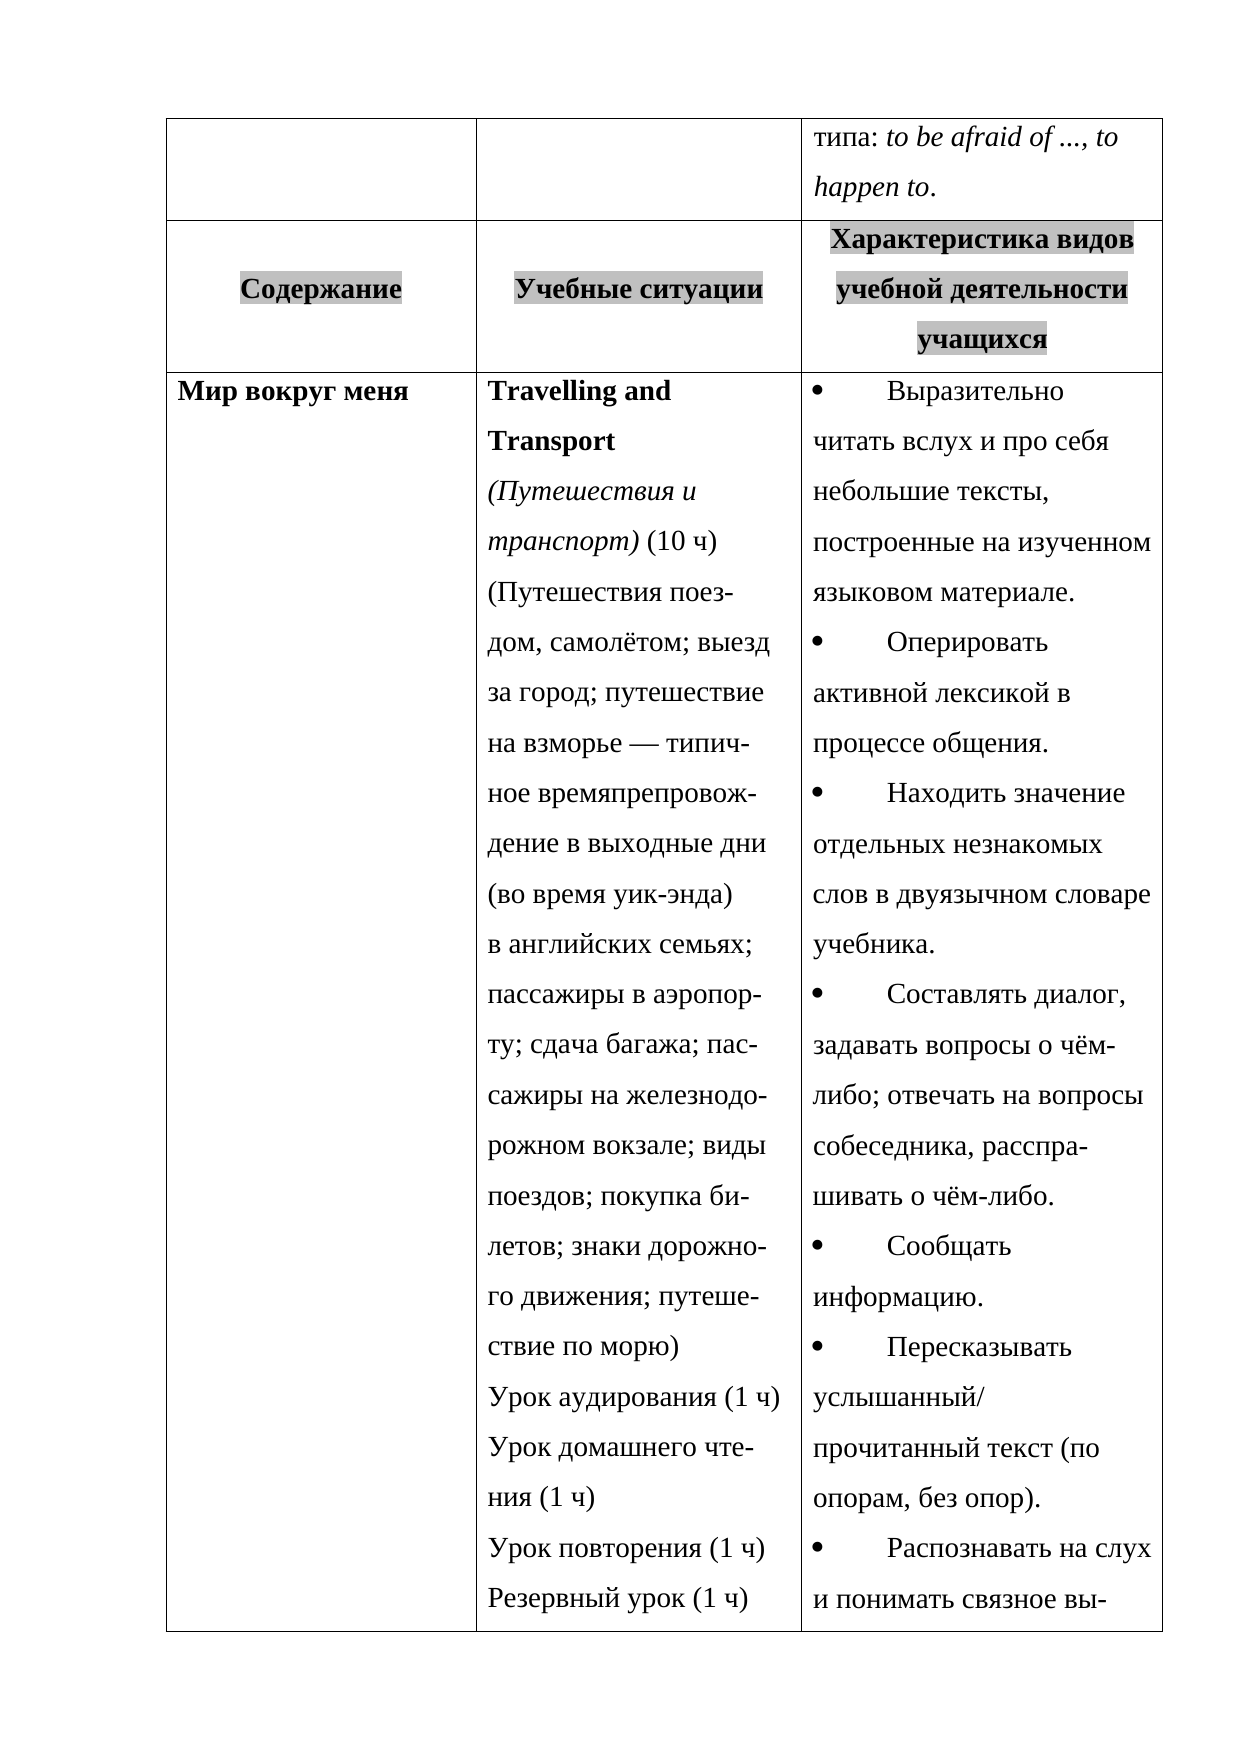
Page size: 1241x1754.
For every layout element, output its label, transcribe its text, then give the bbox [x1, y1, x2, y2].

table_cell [477, 373, 801, 1631]
table_cell Характеристика видов учебной деятельности учащихся [802, 221, 1162, 372]
table_cell Учебные ситуации [477, 221, 801, 372]
table_cell Содержание [167, 221, 476, 372]
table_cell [477, 119, 801, 220]
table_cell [802, 373, 1162, 1631]
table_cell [167, 119, 476, 220]
table_cell Мир вокруг меня [167, 373, 476, 1631]
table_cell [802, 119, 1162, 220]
